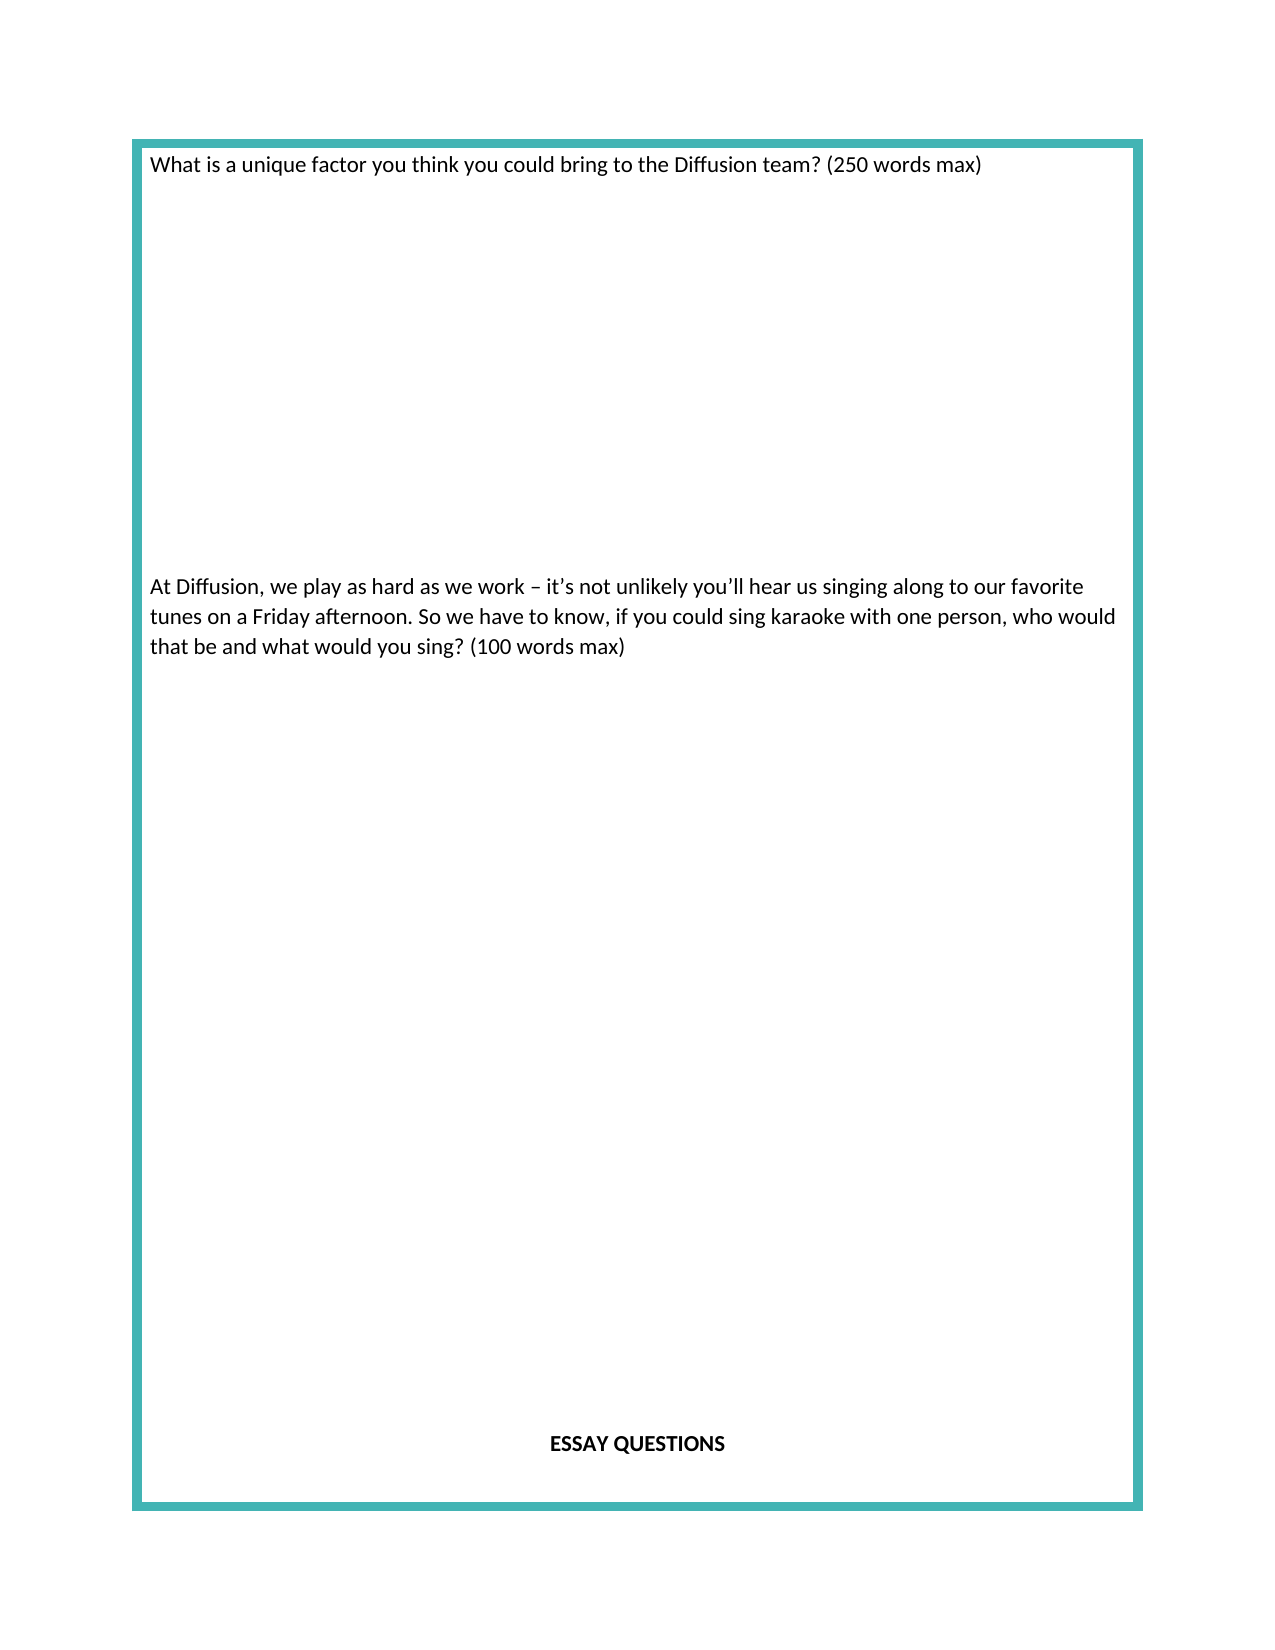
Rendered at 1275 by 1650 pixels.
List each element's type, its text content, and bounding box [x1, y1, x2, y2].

text At Diffusion, we play as hard as we work – it’s not unlikely you’ll hear us singing along to our favorite tunes on a Friday afternoon. So we have to know, if you could sing karaoke with one person, who would that be and what would you sing? (100 words max) [150, 572, 1125, 660]
text What is a unique factor you think you could bring to the Diffusion team? (250 words max) [150, 150, 1125, 178]
text ESSAY QUESTIONS [150, 1429, 1125, 1457]
